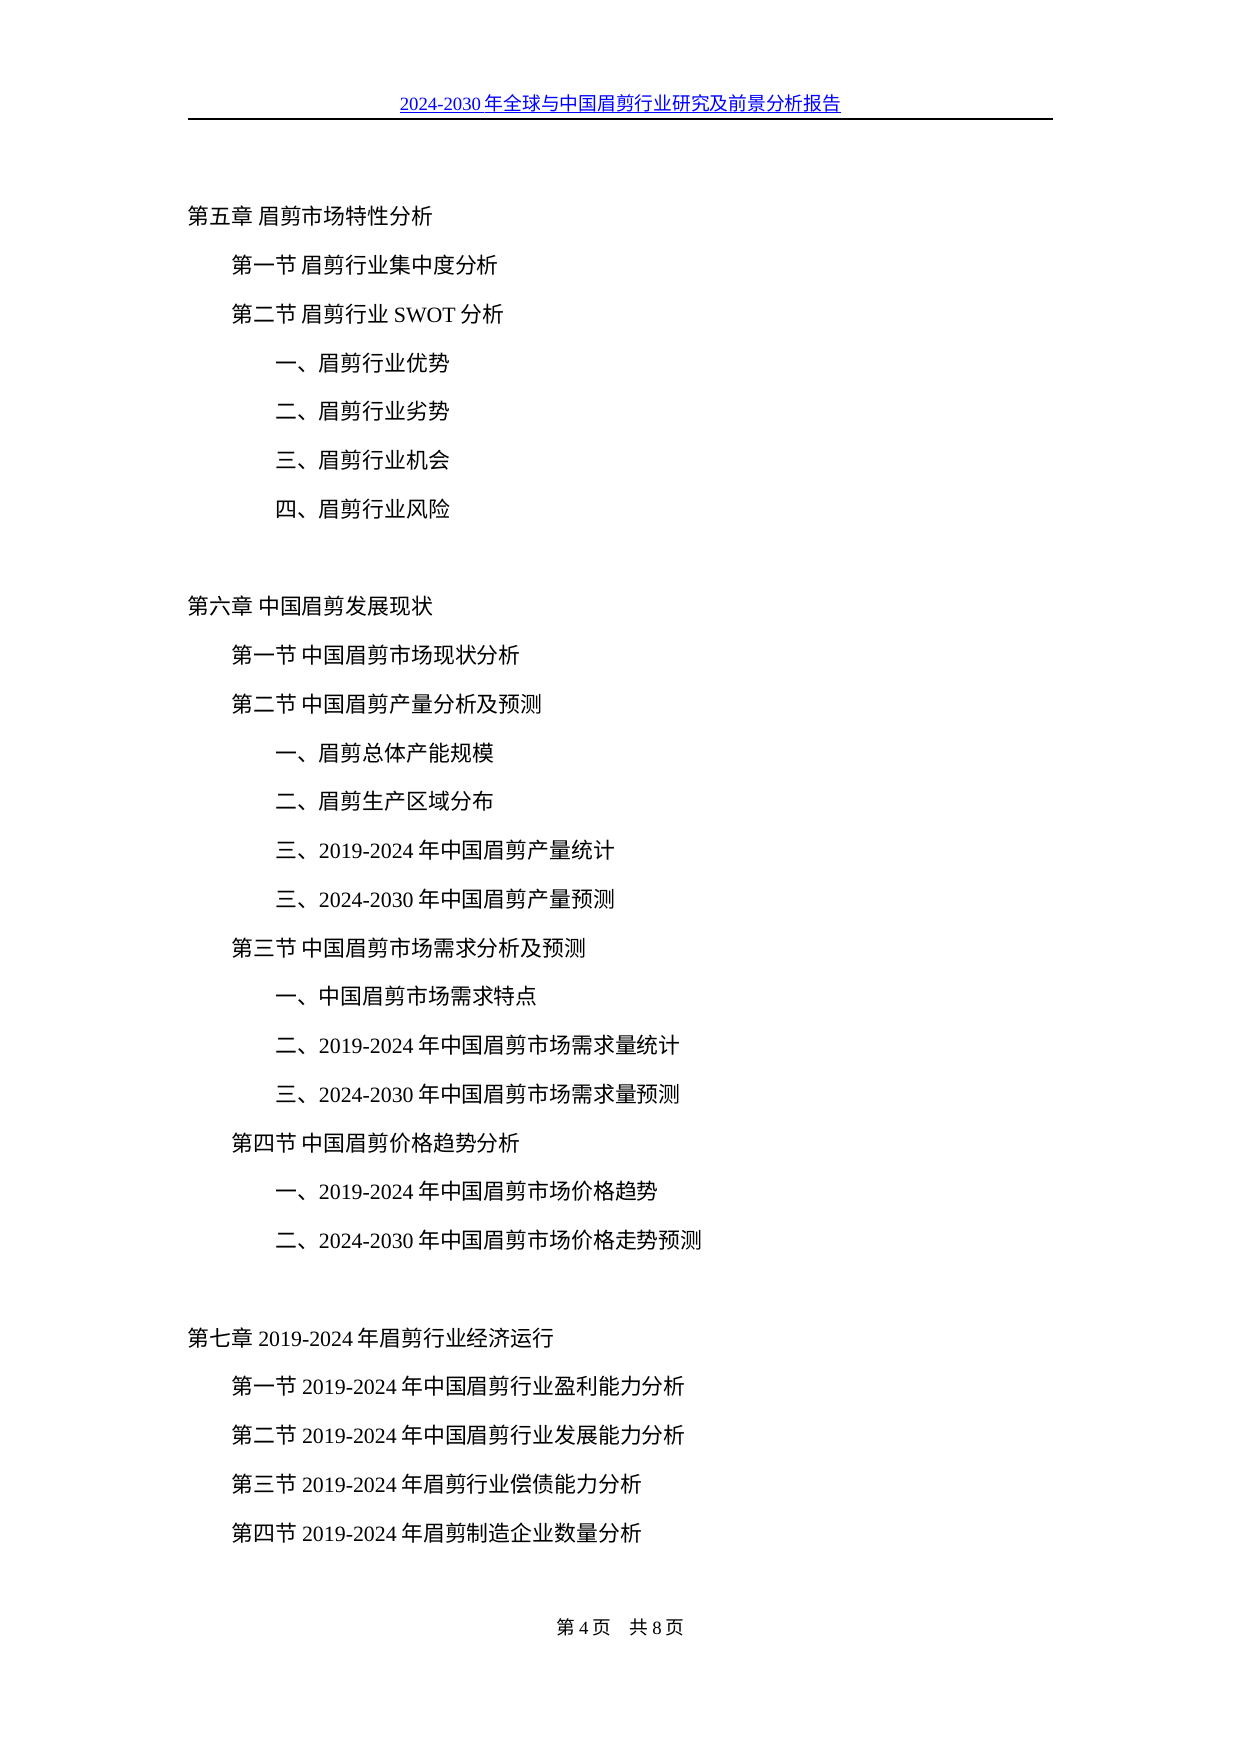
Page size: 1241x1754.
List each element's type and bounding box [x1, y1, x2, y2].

text [187, 150, 1053, 1548]
